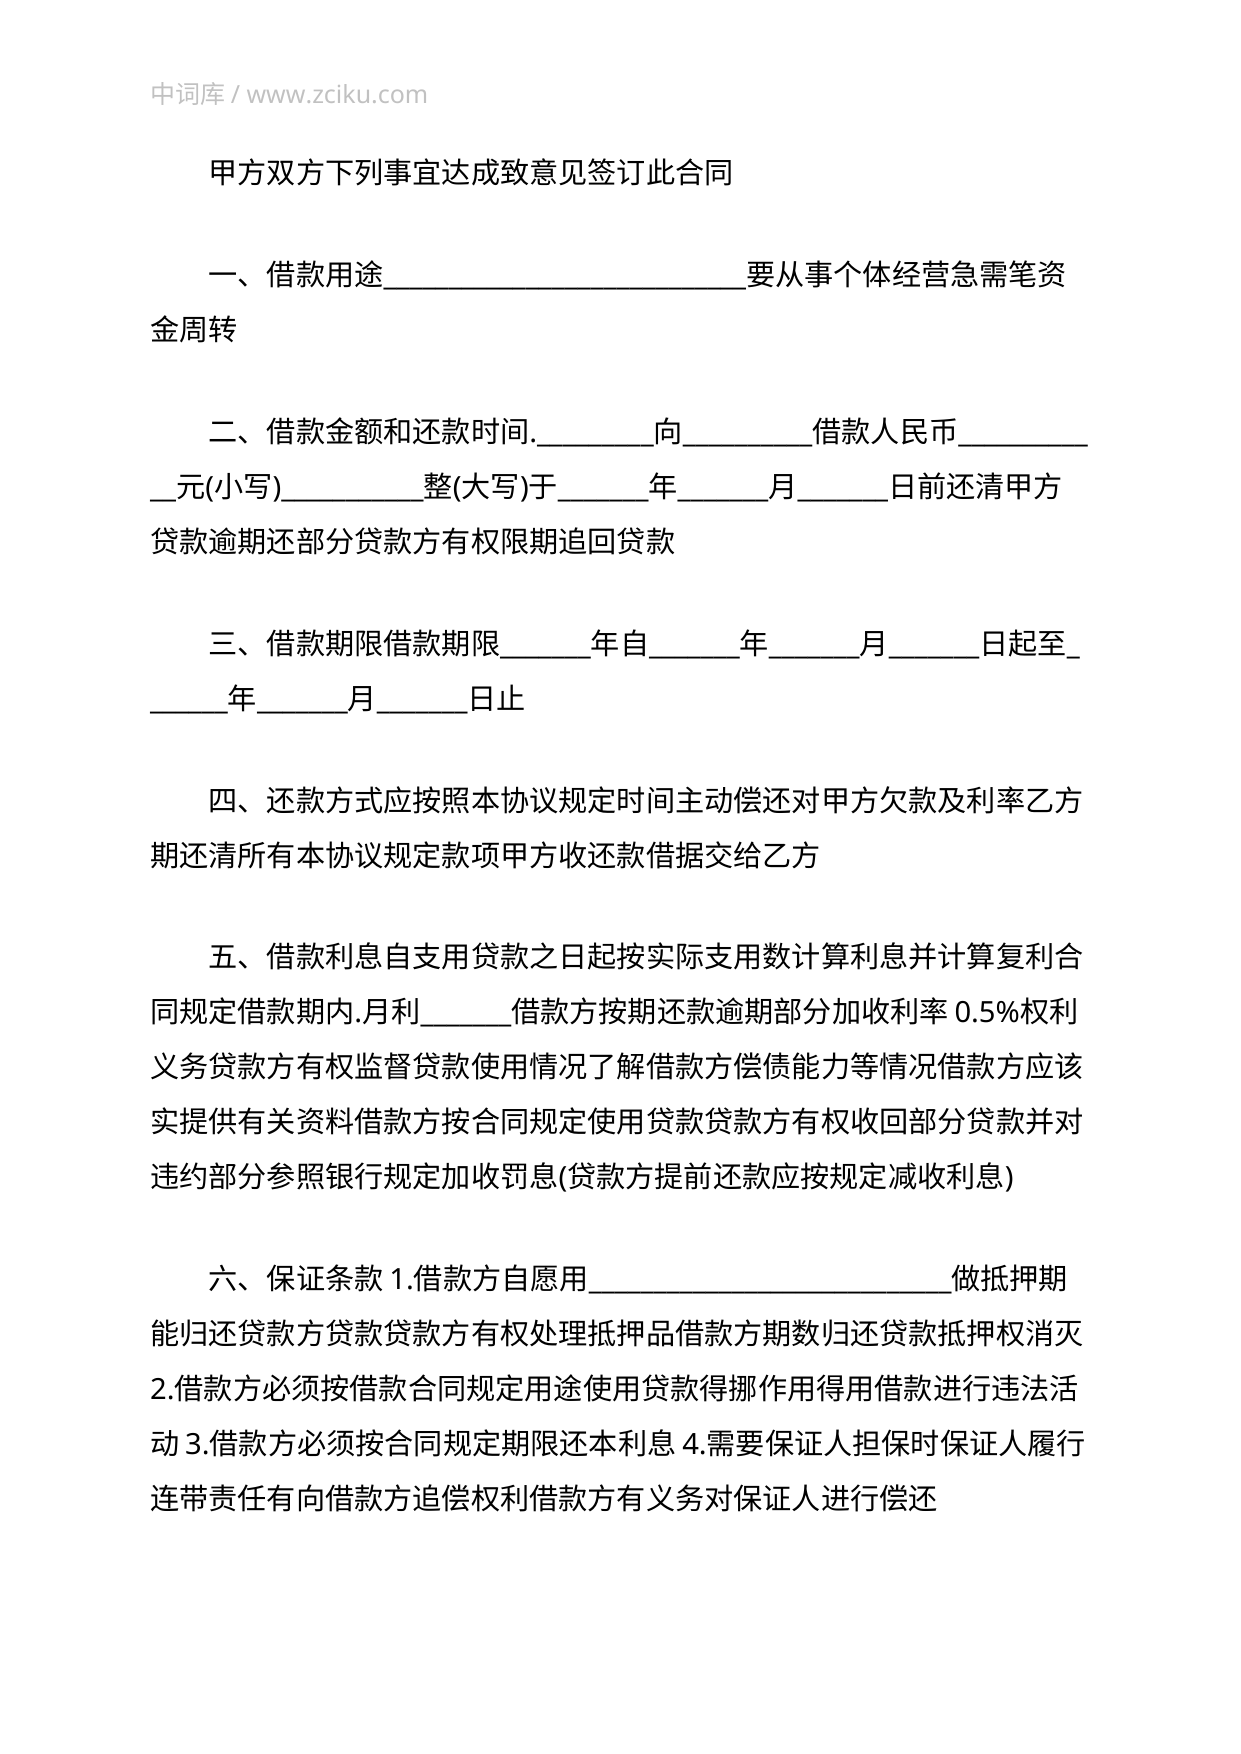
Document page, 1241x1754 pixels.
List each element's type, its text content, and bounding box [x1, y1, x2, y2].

text 一、借款用途____________________________要从事个体经营急需笔资金周转 [150, 252, 1090, 349]
text 六、保证条款1.借款方自愿用____________________________做抵押期能归还贷款方贷款贷款方有权处理抵押品借款方期数归还贷款抵押权消灭2.借款方必须按借款合同规定用途使用贷款得挪作用得用借款进行违法活动3.借款方必须按合同规定期限还本利息4.需要保证人担保时保证人履行连带责任有向借款方追偿权利借款方有义务对保证人进行偿还 [150, 1256, 1090, 1518]
text 三、借款期限借款期限_______年自_______年_______月_______日起至_______年_______月_______日止 [150, 620, 1090, 718]
text 甲方双方下列事宜达成致意见签订此合同 [150, 150, 1090, 192]
text 四、还款方式应按照本协议规定时间主动偿还对甲方欠款及利率乙方期还清所有本协议规定款项甲方收还款借据交给乙方 [150, 777, 1090, 874]
text 二、借款金额和还款时间._________向__________借款人民币____________元(小写)___________整(大写)于_______年_______月_______日前还清甲方贷款逾期还部分贷款方有权限期追回贷款 [150, 408, 1090, 561]
text 五、借款利息自支用贷款之日起按实际支用数计算利息并计算复利合同规定借款期内.月利_______借款方按期还款逾期部分加收利率0.5%权利义务贷款方有权监督贷款使用情况了解借款方偿债能力等情况借款方应该实提供有关资料借款方按合同规定使用贷款贷款方有权收回部分贷款并对违约部分参照银行规定加收罚息(贷款方提前还款应按规定减收利息) [150, 934, 1090, 1196]
